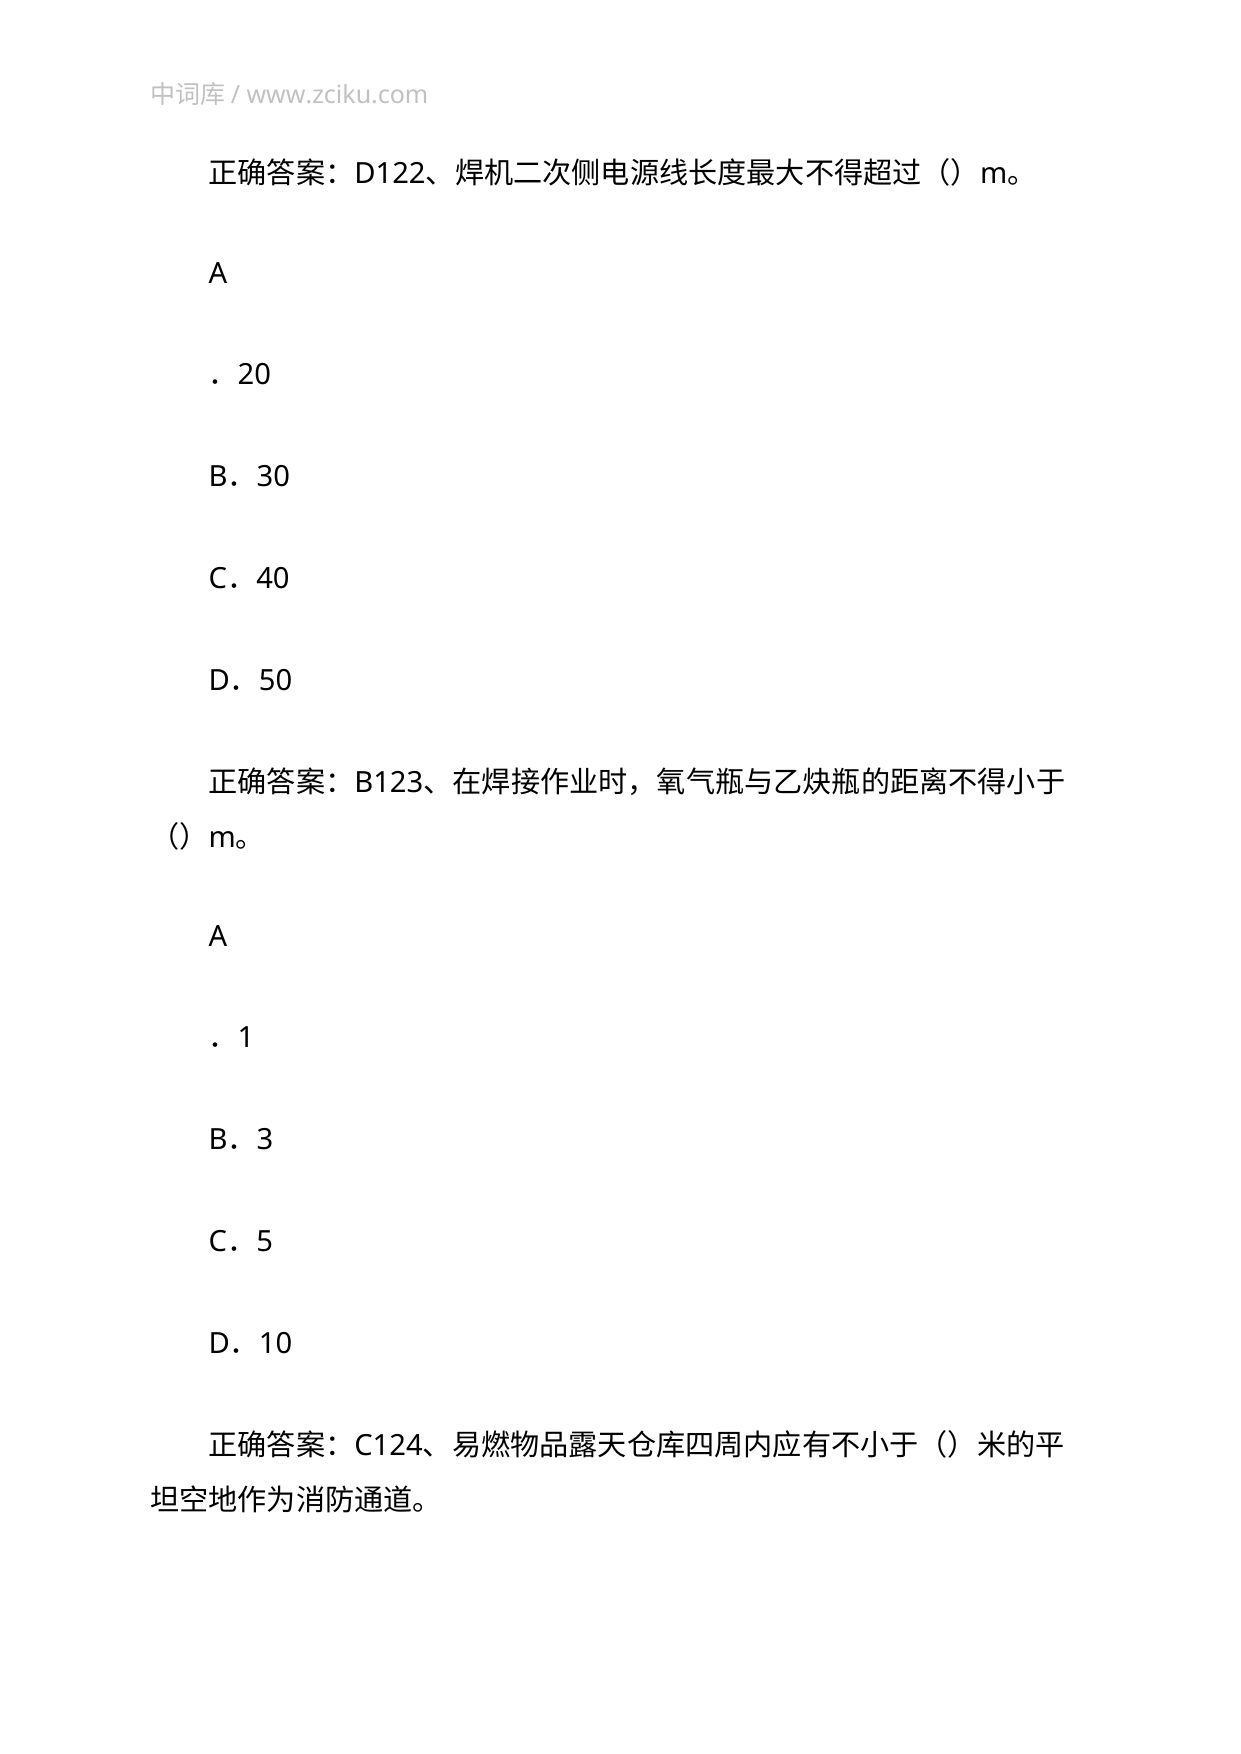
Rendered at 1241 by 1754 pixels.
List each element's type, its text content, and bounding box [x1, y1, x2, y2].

text D．10 [150, 1320, 1090, 1362]
text A [150, 915, 1090, 955]
text ．20 [150, 350, 1090, 393]
text ．1 [150, 1014, 1090, 1056]
text 正确答案：D122、焊机二次侧电源线长度最大不得超过（）m。 [150, 150, 1090, 192]
text B．3 [150, 1116, 1090, 1158]
text 正确答案：C124、易燃物品露天仓库四周内应有不小于（）米的平坦空地作为消防通道。 [150, 1422, 1090, 1519]
text A [150, 252, 1090, 292]
text B．30 [150, 452, 1090, 495]
text D．50 [150, 656, 1090, 699]
text 正确答案：B123、在焊接作业时，氧气瓶与乙炔瓶的距离不得小于（）m。 [150, 758, 1090, 856]
text C．40 [150, 554, 1090, 597]
text C．5 [150, 1218, 1090, 1260]
